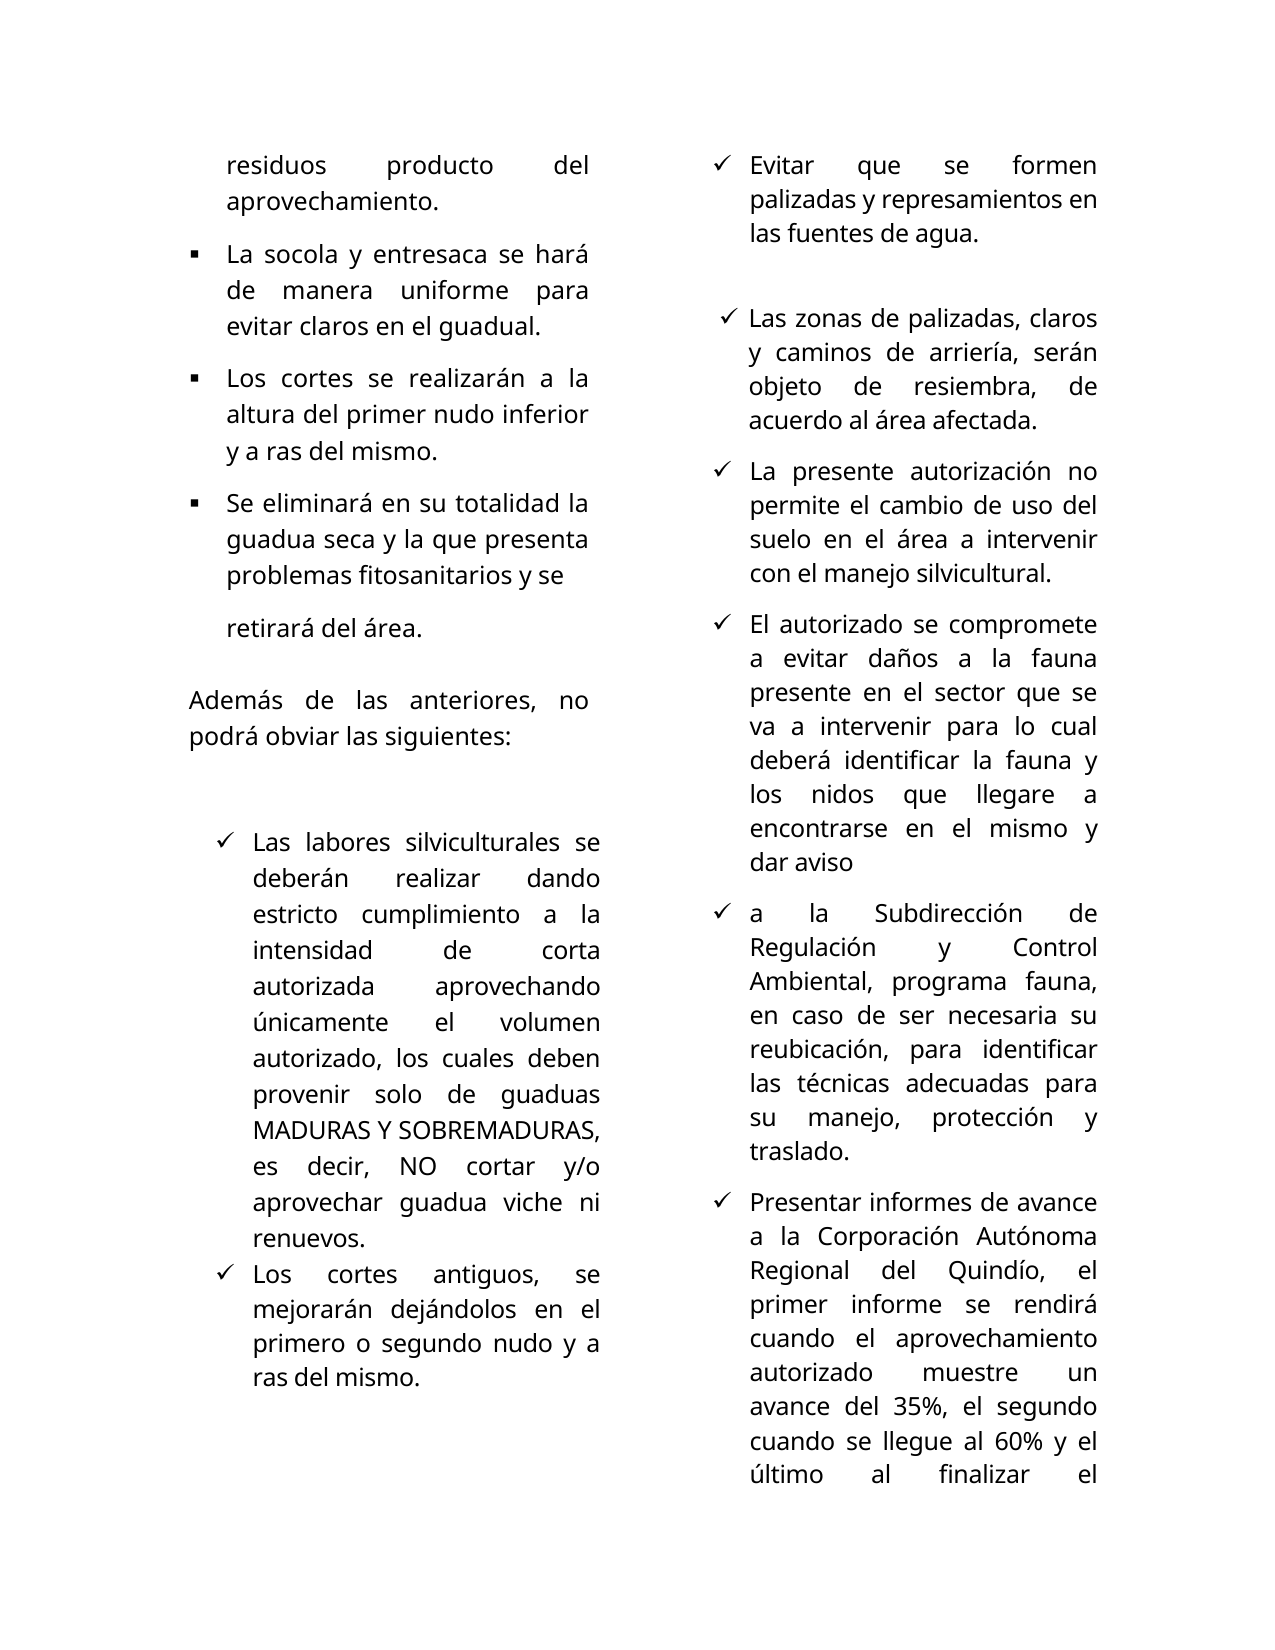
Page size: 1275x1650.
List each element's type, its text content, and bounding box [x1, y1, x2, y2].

list Las zonas de palizadas, claros y caminos de arriería, serán objeto de resiembra, de acuerdo al área afectada. [719, 301, 1098, 437]
list La presente autorización no permite el cambio de uso del suelo en el área a intervenir con el manejo silvicultural. [712, 453, 1098, 590]
list Las labores silviculturales se deberán realizar dando estricto cumplimiento a la intensidad de corta autorizada aprovechando únicamente el volumen autorizado, los cuales deben provenir solo de guaduas MADURAS Y SOBREMADURAS, es decir, NO cortar y/o aprovechar guadua viche ni renuevos. [215, 825, 601, 1255]
list El autorizado se compromete a evitar daños a la fauna presente en el sector que se va a intervenir para lo cual deberá identificar la fauna y los nidos que llegare a encontrarse en el mismo y dar aviso [712, 606, 1098, 879]
list Los cortes antiguos, se mejorarán dejándolos en el primero o segundo nudo y a ras del mismo. [215, 1257, 601, 1393]
list a la Subdirección de Regulación y Control Ambiental, programa fauna, en caso de ser necesaria su reubicación, para identificar las técnicas adecuadas para su manejo, protección y traslado. [712, 896, 1098, 1168]
list Evitar que se formen palizadas y represamientos en las fuentes de agua. [712, 148, 1098, 250]
